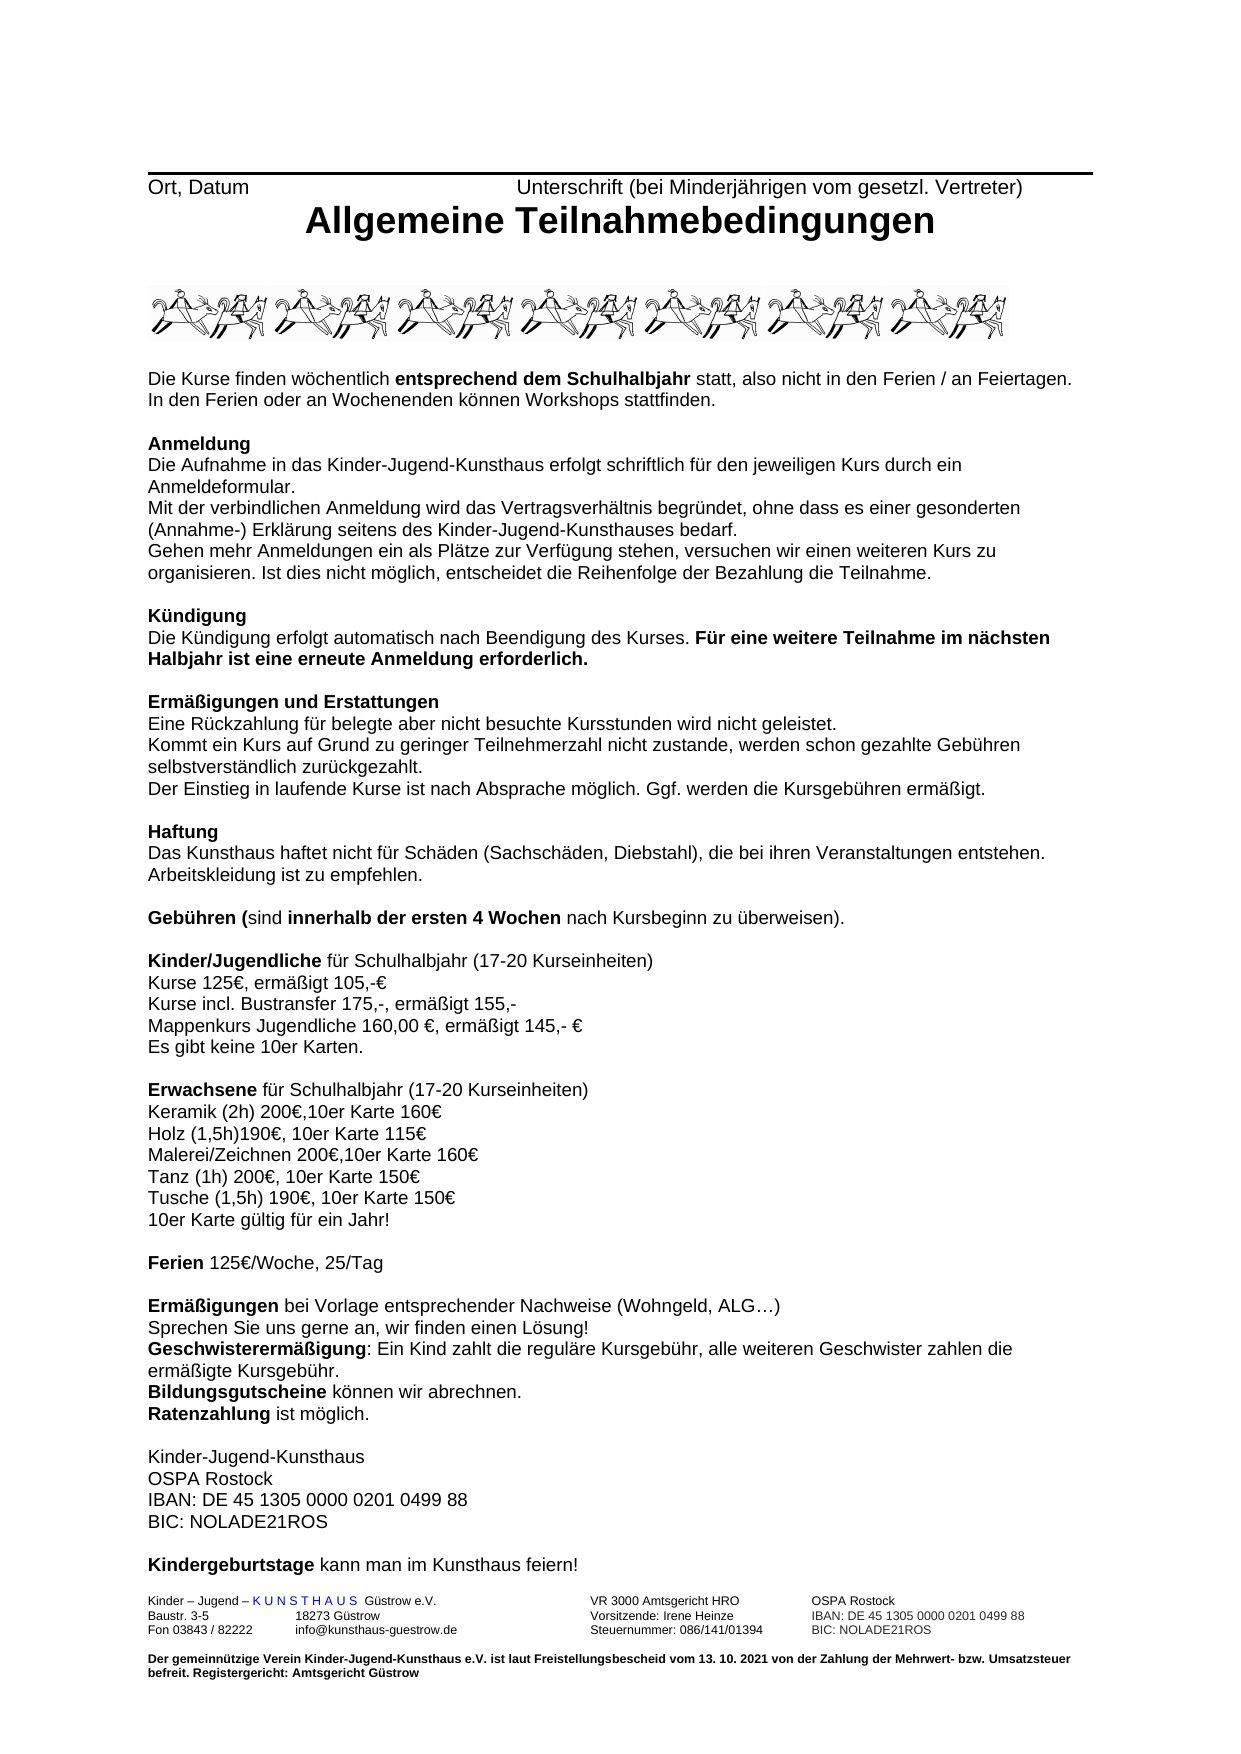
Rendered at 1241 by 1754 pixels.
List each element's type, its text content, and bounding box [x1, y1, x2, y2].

text 10er Karte gültig für ein Jahr! [148, 1209, 1093, 1230]
text Ratenzahlung ist möglich. [148, 1403, 1093, 1424]
text Geschwisterermäßigung: Ein Kind zahlt die reguläre Kursgebühr, alle weiteren Geschwister zahlen die ermäßigte Kursgebühr. [148, 1338, 1093, 1381]
text Gebühren (sind innerhalb der ersten 4 Wochen nach Kursbeginn zu überweisen). [148, 907, 1093, 928]
text Erwachsene für Schulhalbjahr (17-20 Kurseinheiten) [148, 1079, 1093, 1101]
text Kurse incl. Bustransfer 175,-, ermäßigt 155,- [148, 993, 1093, 1014]
text Mappenkurs Jugendliche 160,00 €, ermäßigt 145,- € [148, 1014, 1093, 1036]
text Die Kündigung erfolgt automatisch nach Beendigung des Kurses. Für eine weitere Teilnahme im nächsten Halbjahr ist eine erneute Anmeldung erforderlich. [148, 626, 1093, 669]
text Kinder-Jugend-Kunsthaus OSPA Rostock IBAN: DE 45 1305 0000 0201 0499 88 BIC: NOLADE21ROS [148, 1446, 1093, 1532]
text Malerei/Zeichnen 200€,10er Karte 160€ [148, 1144, 1093, 1166]
text Ermäßigungen bei Vorlage entsprechender Nachweise (Wohngeld, ALG…) [148, 1295, 1093, 1316]
text Ermäßigungen und Erstattungen [148, 691, 1093, 713]
text Die Kurse finden wöchentlich entsprechend dem Schulhalbjahr statt, also nicht in den Ferien / an Feiertagen. In den Ferien oder an Wochenenden können Workshops stattfinden. [148, 368, 1093, 411]
text Kündigung [148, 605, 1093, 626]
text Anmeldung Die Aufnahme in das Kinder-Jugend-Kunsthaus erfolgt schriftlich für den jeweiligen Kurs durch ein Anmeldeformular. [148, 432, 1093, 497]
text Allgemeine Teilnahmebedingungen [148, 199, 1093, 242]
text Tanz (1h) 200€, 10er Karte 150€ [148, 1166, 1093, 1187]
text Sprechen Sie uns gerne an, wir finden einen Lösung! [148, 1316, 1093, 1338]
text Haftung [148, 821, 1093, 842]
text Kurse 125€, ermäßigt 105,-€ [148, 971, 1093, 993]
text Ferien 125€/Woche, 25/Tag [148, 1252, 1093, 1273]
text Es gibt keine 10er Karten. [148, 1036, 1093, 1058]
text Tusche (1,5h) 190€, 10er Karte 150€ [148, 1187, 1093, 1209]
text Kindergeburtstage kann man im Kunsthaus feiern! [148, 1554, 1093, 1575]
text Der Einstieg in laufende Kurse ist nach Absprache möglich. Ggf. werden die Kursgebühren ermäßigt. [148, 777, 1093, 799]
picture [147, 285, 1010, 342]
text Gehen mehr Anmeldungen ein als Plätze zur Verfügung stehen, versuchen wir einen weiteren Kurs zu organisieren. Ist dies nicht möglich, entscheidet die Reihenfolge der Bezahlung die Teilnahme. [148, 540, 1093, 583]
text Holz (1,5h)190€, 10er Karte 115€ [148, 1122, 1093, 1144]
text Eine Rückzahlung für belegte aber nicht besuchte Kursstunden wird nicht geleistet. [148, 713, 1093, 734]
text Das Kunsthaus haftet nicht für Schäden (Sachschäden, Diebstahl), die bei ihren Veranstaltungen entstehen. Arbeitskleidung ist zu empfehlen. [148, 842, 1093, 885]
text Kinder/Jugendliche für Schulhalbjahr (17-20 Kurseinheiten) [148, 950, 1093, 971]
text Mit der verbindlichen Anmeldung wird das Vertragsverhältnis begründet, ohne dass es einer gesonderten (Annahme-) Erklärung seitens des Kinder-Jugend-Kunsthauses bedarf. [148, 497, 1093, 540]
text Keramik (2h) 200€,10er Karte 160€ [148, 1101, 1093, 1122]
text Ort, Datum Unterschrift (bei Minderjährigen vom gesetzl. Vertreter) [148, 175, 1093, 199]
text Kommt ein Kurs auf Grund zu geringer Teilnehmerzahl nicht zustande, werden schon gezahlte Gebühren selbstverständlich zurückgezahlt. [148, 734, 1093, 777]
text Bildungsgutscheine können wir abrechnen. [148, 1381, 1093, 1403]
